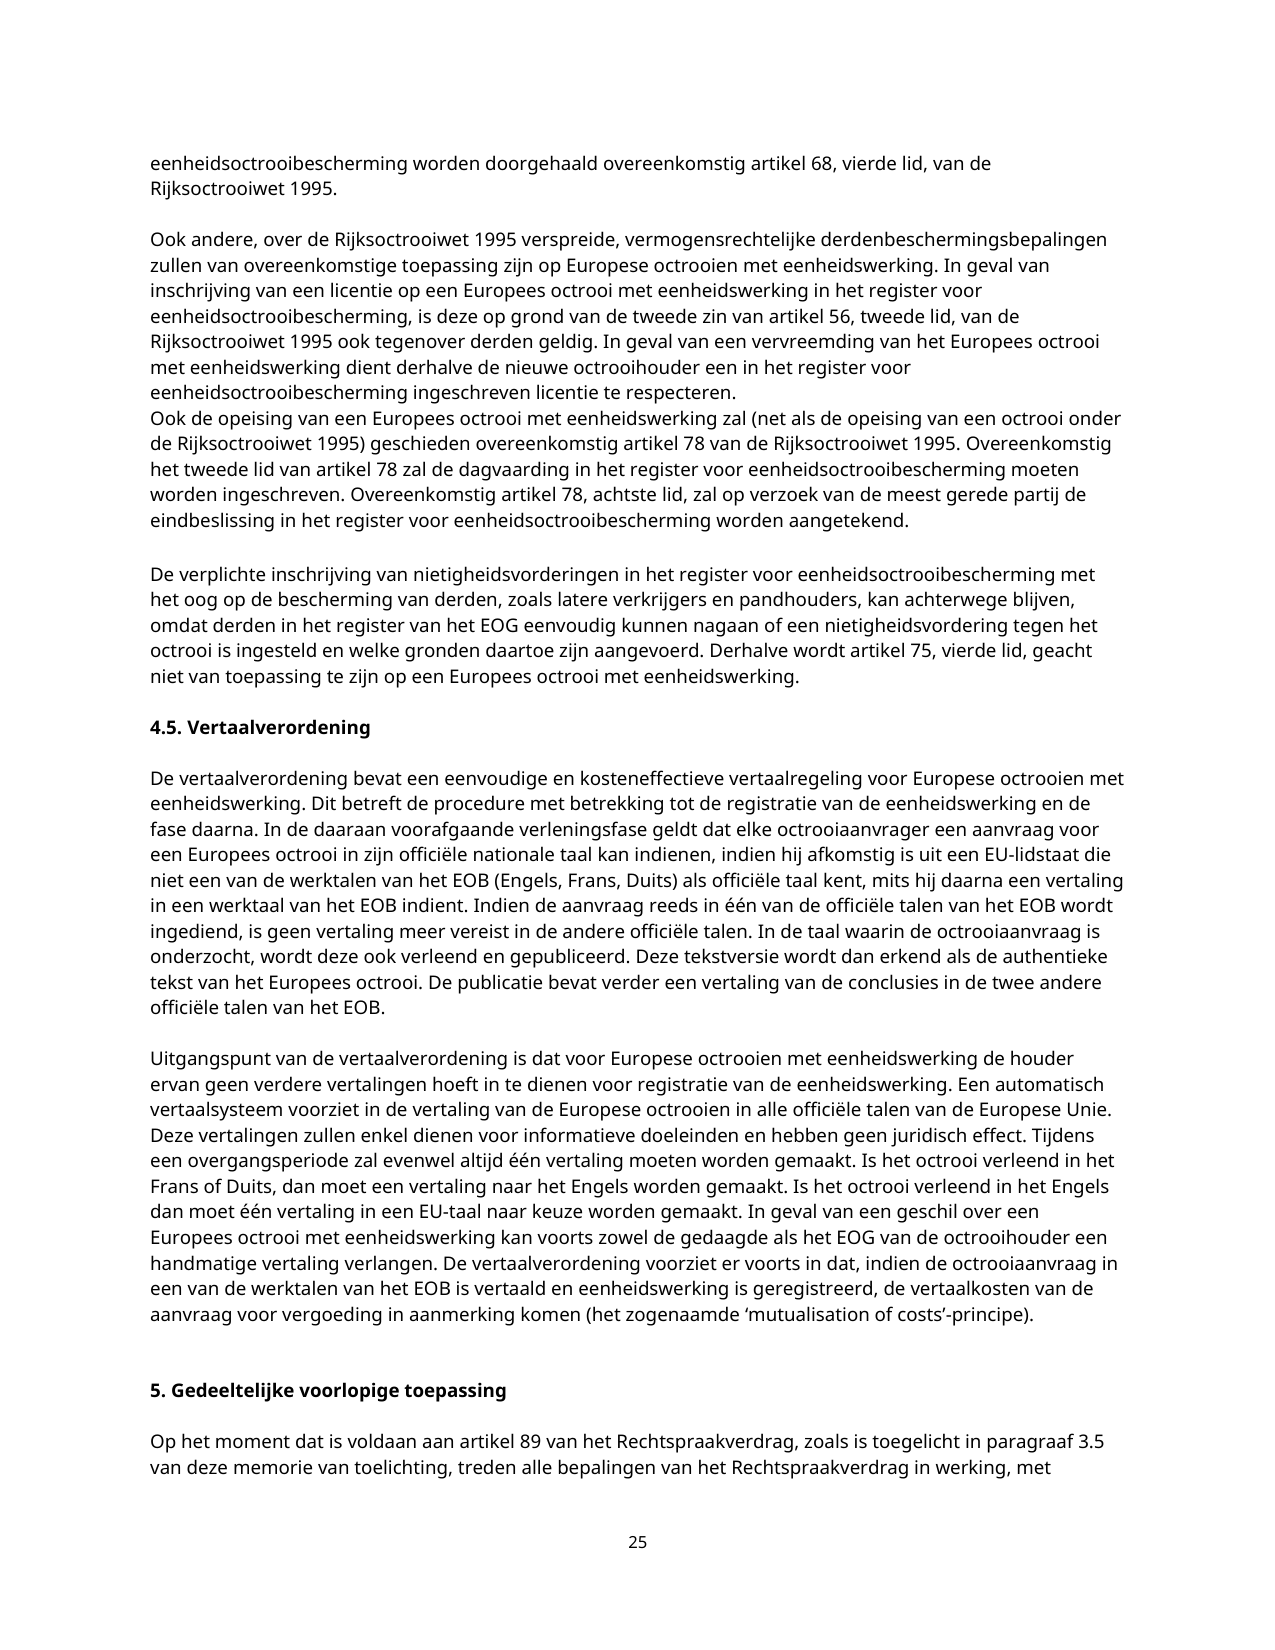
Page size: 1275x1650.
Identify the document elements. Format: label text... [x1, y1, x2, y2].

text Uitgangspunt van de vertaalverordening is dat voor Europese octrooien met eenheidswerking de houder ervan geen verdere vertalingen hoeft in te dienen voor registratie van de eenheidswerking. Een automatisch vertaalsysteem voorziet in de vertaling van de Europese octrooien in alle officiële talen van de Europese Unie. Deze vertalingen zullen enkel dienen voor informatieve doeleinden en hebben geen juridisch effect. Tijdens een overgangsperiode zal evenwel altijd één vertaling moeten worden gemaakt. Is het octrooi verleend in het Frans of Duits, dan moet een vertaling naar het Engels worden gemaakt. Is het octrooi verleend in het Engels dan moet één vertaling in een EU-taal naar keuze worden gemaakt. In geval van een geschil over een Europees octrooi met eenheidswerking kan voorts zowel de gedaagde als het EOG van de octrooihouder een handmatige vertaling verlangen. De vertaalverordening voorziet er voorts in dat, indien de octrooiaanvraag in een van de werktalen van het EOB is vertaald en eenheidswerking is geregistreerd, de vertaalkosten van de aanvraag voor vergoeding in aanmerking komen (het zogenaamde ‘mutualisation of costs’-principe). [150, 1046, 1125, 1326]
text 4.5. Vertaalverordening [150, 714, 1125, 739]
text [150, 1428, 1125, 1479]
text Ook de opeising van een Europees octrooi met eenheidswerking zal (net als de opeising van een octrooi onder de Rijksoctrooiwet 1995) geschieden overeenkomstig artikel 78 van de Rijksoctrooiwet 1995. Overeenkomstig het tweede lid van artikel 78 zal de dagvaarding in het register voor eenheidsoctrooibescherming moeten worden ingeschreven. Overeenkomstig artikel 78, achtste lid, zal op verzoek van de meest gerede partij de eindbeslissing in het register voor eenheidsoctrooibescherming worden aangetekend. [150, 405, 1125, 561]
text De verplichte inschrijving van nietigheidsvorderingen in het register voor eenheidsoctrooibescherming met het oog op de bescherming van derden, zoals latere verkrijgers en pandhouders, kan achterwege blijven, omdat derden in het register van het EOG eenvoudig kunnen nagaan of een nietigheidsvordering tegen het octrooi is ingesteld en welke gronden daartoe zijn aangevoerd. Derhalve wordt artikel 75, vierde lid, geacht niet van toepassing te zijn op een Europees octrooi met eenheidswerking. [150, 561, 1125, 688]
text Ook andere, over de Rijksoctrooiwet 1995 verspreide, vermogensrechtelijke derdenbeschermingsbepalingen zullen van overeenkomstige toepassing zijn op Europese octrooien met eenheidswerking. In geval van inschrijving van een licentie op een Europees octrooi met eenheidswerking in het register voor eenheidsoctrooibescherming, is deze op grond van de tweede zin van artikel 56, tweede lid, van de Rijksoctrooiwet 1995 ook tegenover derden geldig. In geval van een vervreemding van het Europees octrooi met eenheidswerking dient derhalve de nieuwe octrooihouder een in het register voor eenheidsoctrooibescherming ingeschreven licentie te respecteren. [150, 227, 1125, 405]
text 5. Gedeeltelijke voorlopige toepassing [150, 1377, 1125, 1403]
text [150, 150, 1125, 201]
text De vertaalverordening bevat een eenvoudige en kosteneffectieve vertaalregeling voor Europese octrooien met eenheidswerking. Dit betreft de procedure met betrekking tot de registratie van de eenheidswerking en de fase daarna. In de daaraan voorafgaande verleningsfase geldt dat elke octrooiaanvrager een aanvraag voor een Europees octrooi in zijn officiële nationale taal kan indienen, indien hij afkomstig is uit een EU-lidstaat die niet een van de werktalen van het EOB (Engels, Frans, Duits) als officiële taal kent, mits hij daarna een vertaling in een werktaal van het EOB indient. Indien de aanvraag reeds in één van de officiële talen van het EOB wordt ingediend, is geen vertaling meer vereist in de andere officiële talen. In de taal waarin de octrooiaanvraag is onderzocht, wordt deze ook verleend en gepubliceerd. Deze tekstversie wordt dan erkend als de authentieke tekst van het Europees octrooi. De publicatie bevat verder een vertaling van de conclusies in de twee andere officiële talen van het EOB. [150, 765, 1125, 1020]
